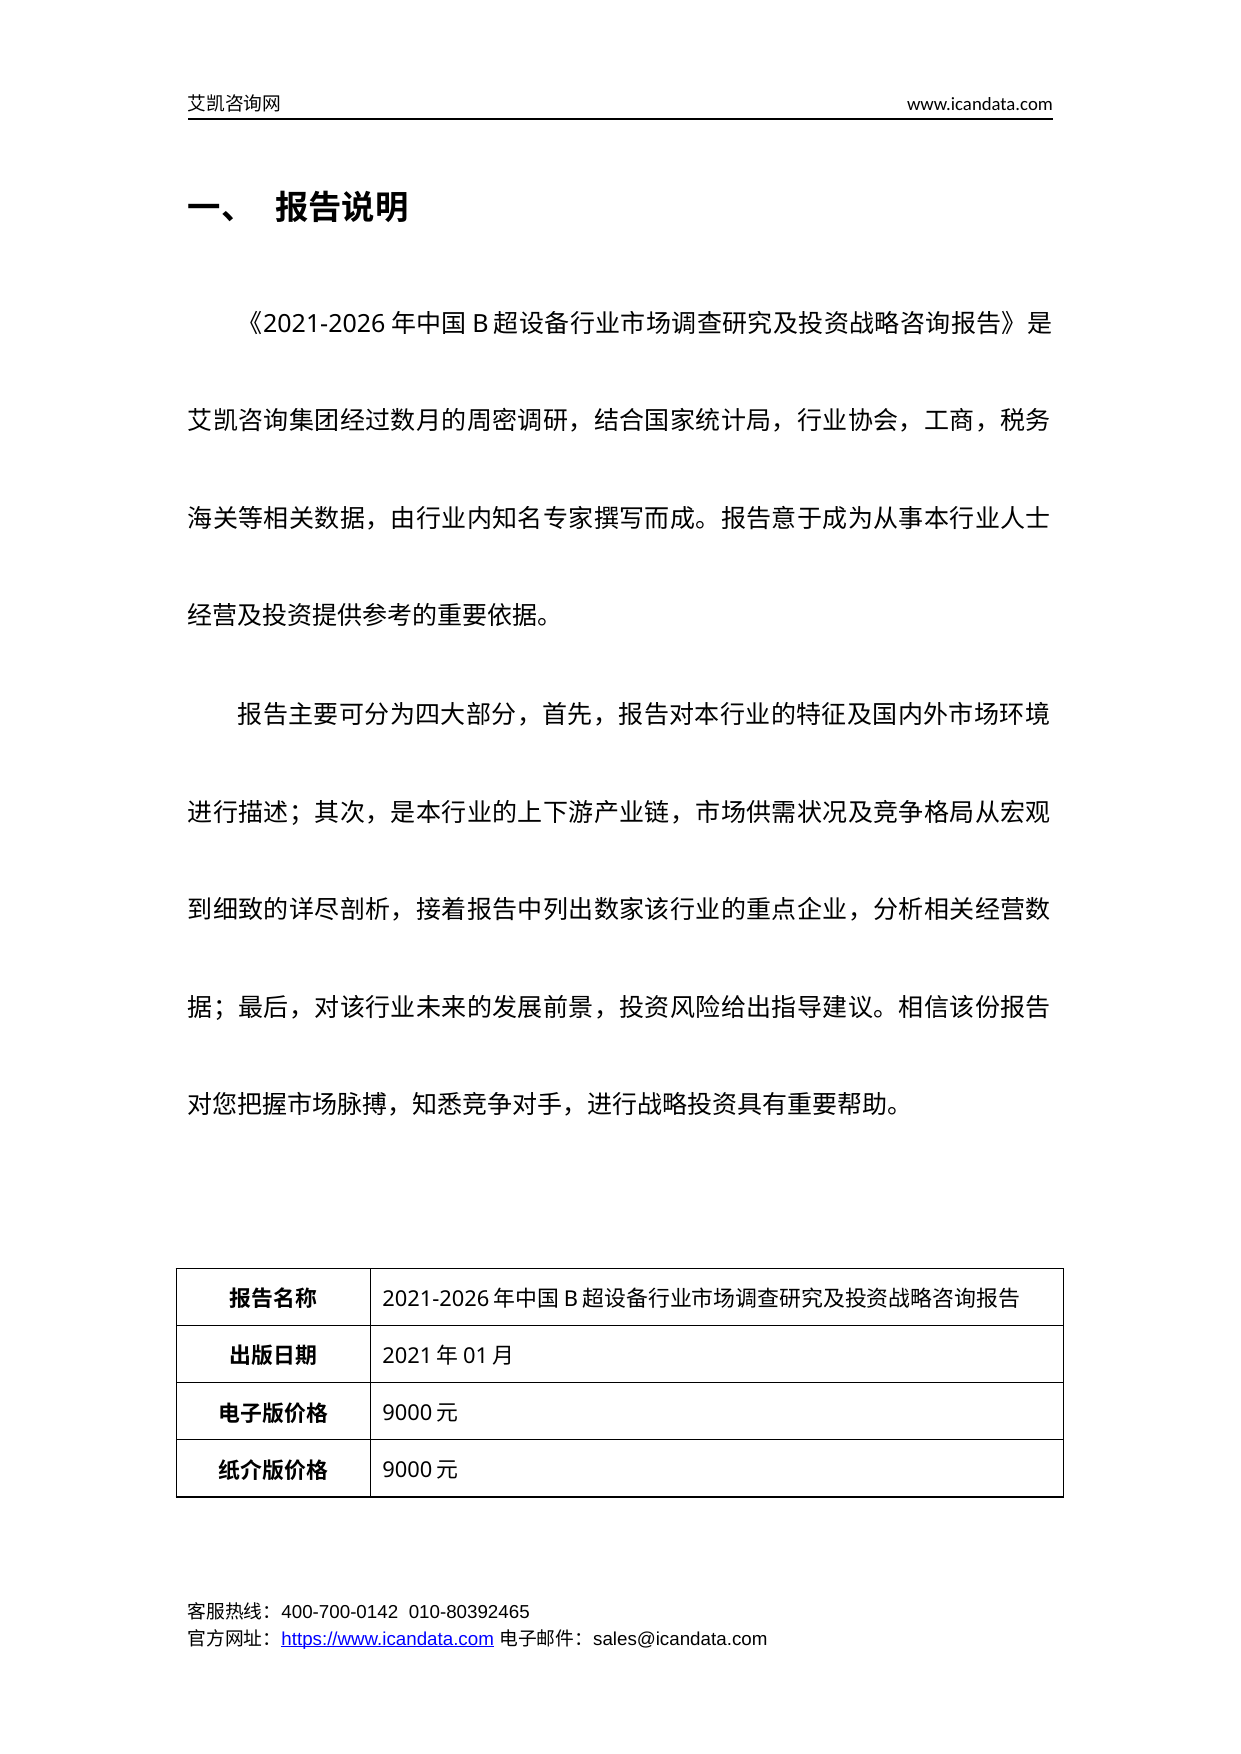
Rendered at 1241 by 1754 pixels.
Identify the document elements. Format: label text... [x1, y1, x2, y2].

text 报告主要可分为四大部分，首先，报告对本行业的特征及国内外市场环境进行描述；其次，是本行业的上下游产业链，市场供需状况及竞争格局从宏观到细致的详尽剖析，接着报告中列出数家该行业的重点企业，分析相关经营数据；最后，对该行业未来的发展前景，投资风险给出指导建议。相信该份报告对您把握市场脉搏，知悉竞争对手，进行战略投资具有重要帮助。 [187, 681, 1053, 1136]
table_cell 纸介版价格 [177, 1440, 370, 1496]
subtitle 报告说明 [187, 172, 1053, 237]
table_cell 9000元 [371, 1383, 1063, 1439]
table_header 报告名称 [177, 1269, 370, 1325]
table_cell 电子版价格 [177, 1383, 370, 1439]
table_header 2021-2026年中国B超设备行业市场调查研究及投资战略咨询报告 [371, 1269, 1063, 1325]
table_cell 9000元 [371, 1440, 1063, 1496]
text 《2021-2026年中国B超设备行业市场调查研究及投资战略咨询报告》是艾凯咨询集团经过数月的周密调研，结合国家统计局，行业协会，工商，税务海关等相关数据，由行业内知名专家撰写而成。报告意于成为从事本行业人士经营及投资提供参考的重要依据。 [187, 289, 1053, 646]
table_cell 2021年01月 [371, 1326, 1063, 1382]
table_cell 出版日期 [177, 1326, 370, 1382]
